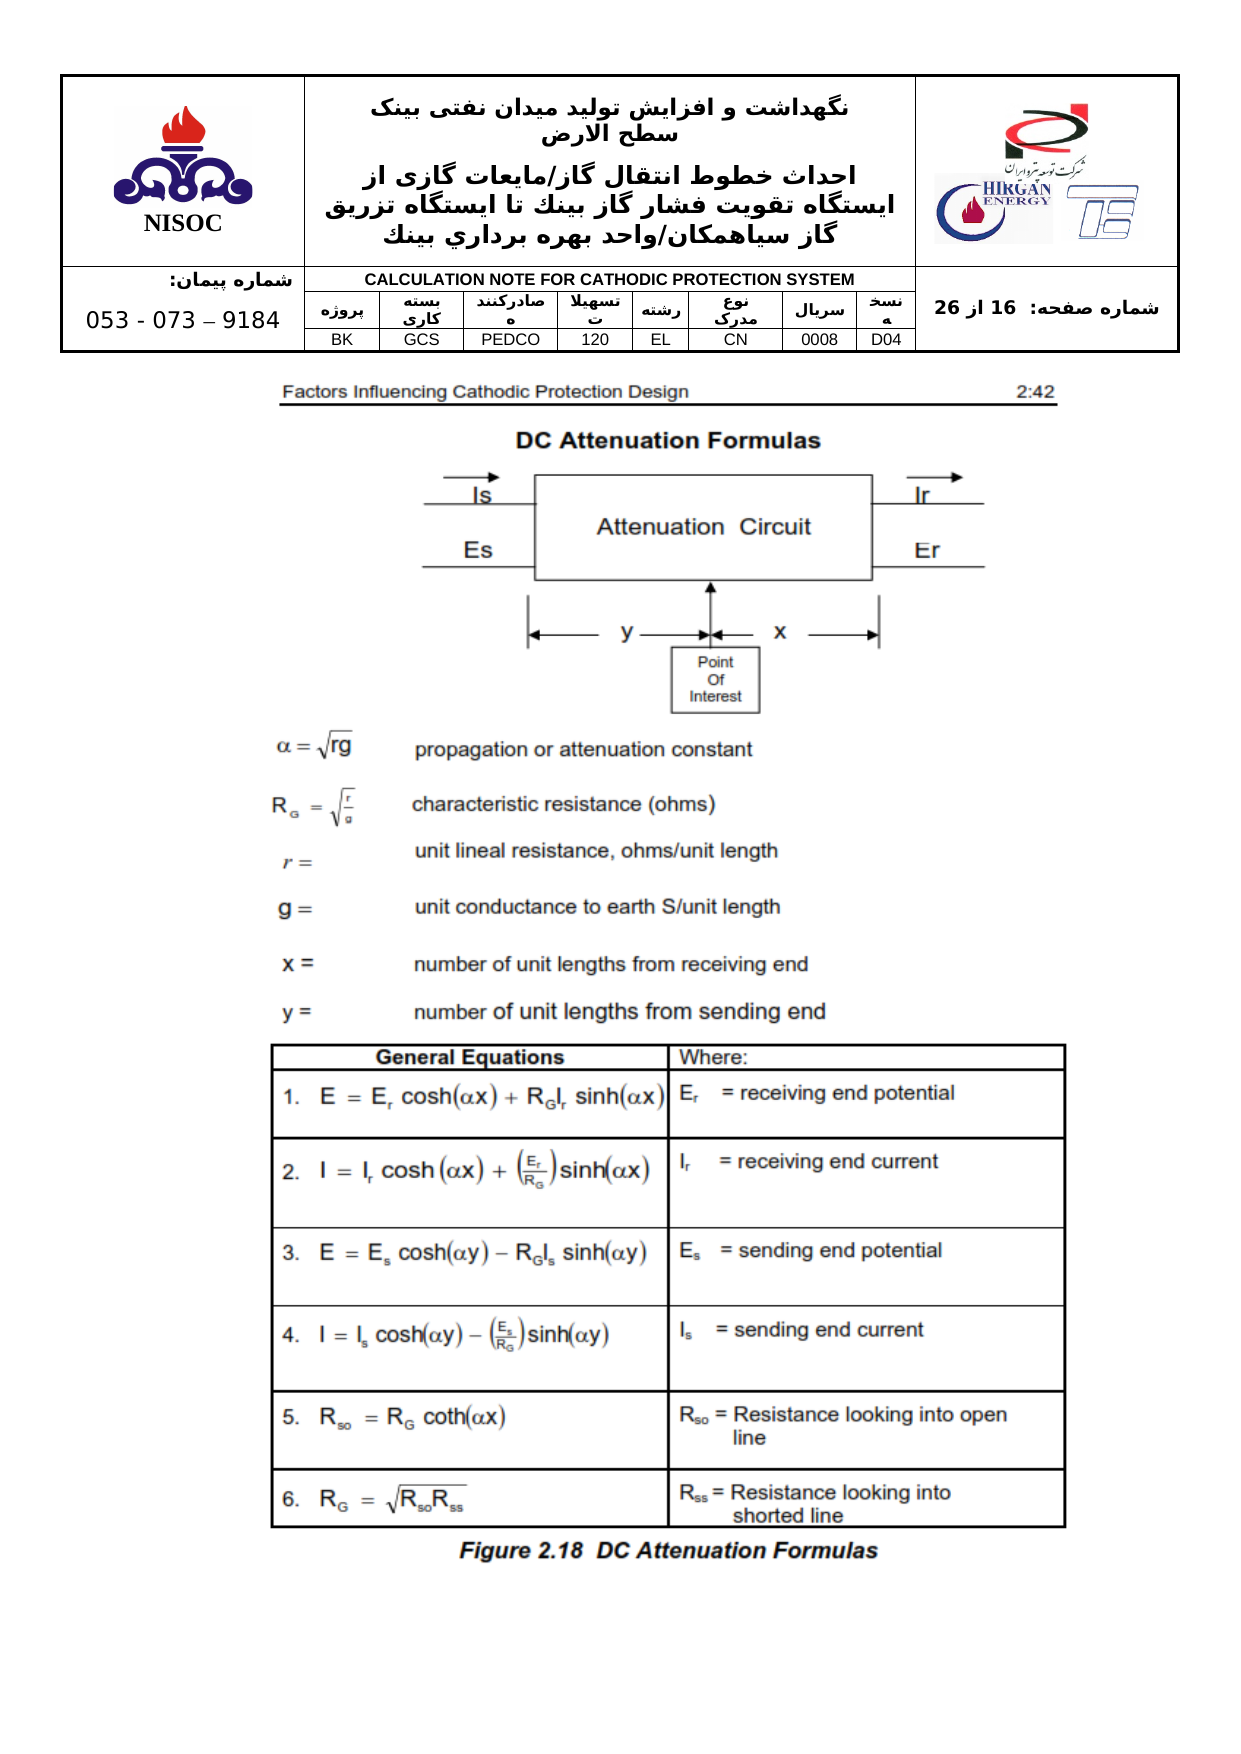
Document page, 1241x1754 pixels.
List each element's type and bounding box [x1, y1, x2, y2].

picture [934, 103, 1089, 244]
picture [246, 377, 1068, 1579]
picture [113, 106, 253, 208]
